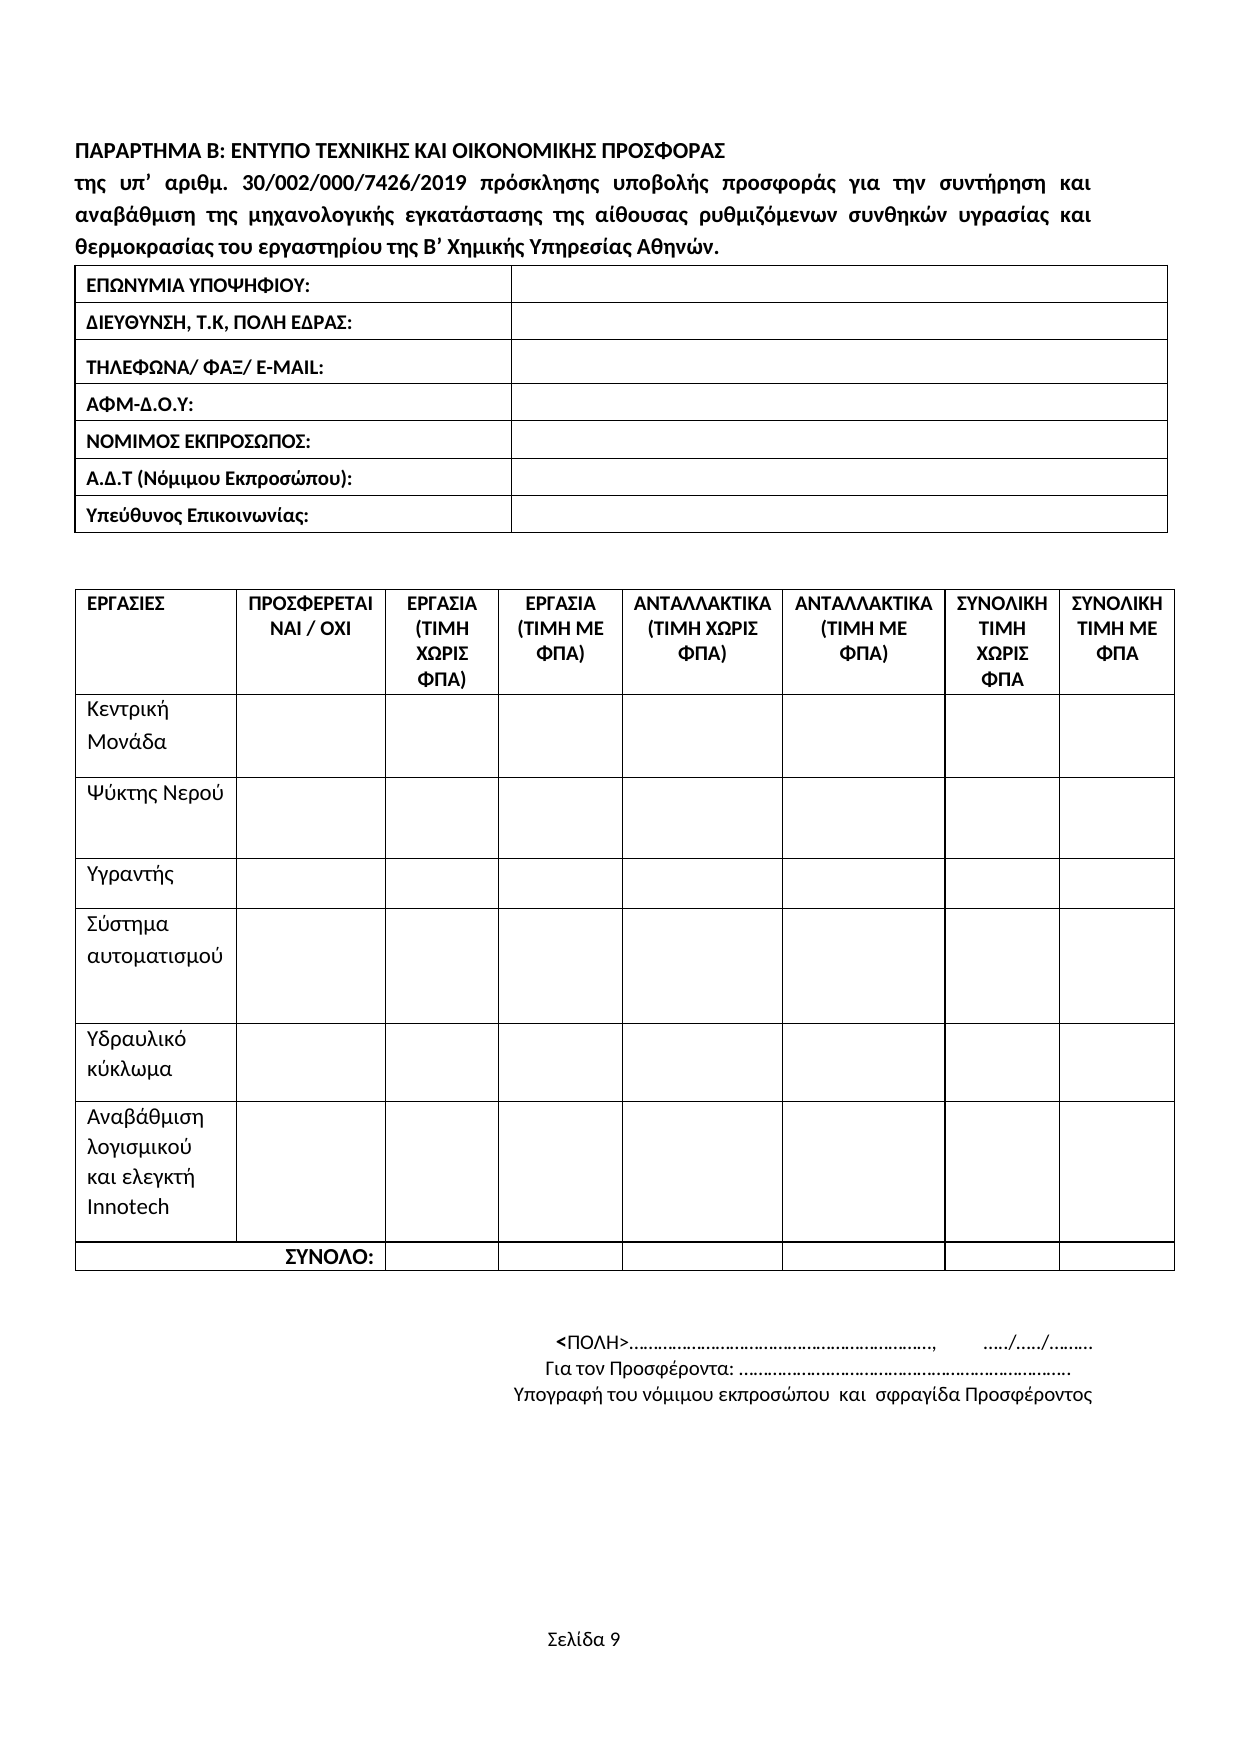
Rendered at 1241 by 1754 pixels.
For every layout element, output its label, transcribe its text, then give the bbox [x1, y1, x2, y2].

table_cell [237, 1102, 385, 1241]
table_cell [499, 1243, 622, 1270]
table_cell [237, 778, 385, 858]
table_cell [386, 778, 498, 858]
table_cell [386, 1243, 498, 1270]
table_cell [1060, 859, 1174, 908]
table_cell [783, 1024, 944, 1101]
table_cell [237, 1024, 385, 1101]
text ΠΑΡΑΡΤΗΜΑ Β: ΕΝΤΥΠΟ ΤΕΧΝΙΚΗΣ ΚΑΙ ΟΙΚΟΝΟΜΙΚΗΣ ΠΡΟΣΦΟΡΑΣ [75, 136, 1092, 164]
text Για τον Προσφέροντα: ……………….………………………………………….. [90, 1356, 1072, 1381]
table_cell [783, 859, 944, 908]
table_cell Ψύκτης Νερού [76, 778, 236, 858]
table_cell [946, 909, 1059, 1023]
table_cell [783, 909, 944, 1023]
table_cell [499, 1102, 622, 1241]
table_cell [386, 909, 498, 1023]
table_cell [946, 778, 1059, 858]
table_cell [783, 695, 944, 777]
table_cell [499, 695, 622, 777]
table_cell [623, 695, 782, 777]
table_cell [1060, 1243, 1174, 1270]
table_cell [1060, 778, 1174, 858]
table_cell Υπεύθυνος Επικοινωνίας: [76, 496, 511, 532]
table_cell [623, 1243, 782, 1270]
table_cell [237, 859, 385, 908]
table_cell [623, 778, 782, 858]
table_cell [946, 1024, 1059, 1101]
table_header ΑΝΤΑΛΛΑΚΤΙΚΑ (ΤΙΜΗ ΜΕ ΦΠΑ) [783, 590, 944, 693]
table_header ΠΡΟΣΦΕΡΕΤΑΙ ΝΑΙ / ΟΧΙ [237, 590, 385, 693]
table_cell [512, 384, 1167, 420]
table_cell [783, 778, 944, 858]
table_cell ΤΗΛΕΦΩΝΑ/ ΦΑΞ/ Ε-ΜΑΙL: [76, 340, 511, 383]
table_cell Α.Δ.Τ (Νόμιμου Εκπροσώπου): [76, 459, 511, 494]
table_cell [499, 909, 622, 1023]
table_header ΣΥΝΟΛΙΚΗ ΤΙΜΗ ΧΩΡΙΣ ΦΠΑ [946, 590, 1059, 693]
table_cell [946, 1102, 1059, 1241]
table_cell [783, 1102, 944, 1241]
table_cell [386, 859, 498, 908]
table_cell ΣΥΝΟΛΟ: [76, 1243, 385, 1270]
table_cell ΝΟΜΙΜΟΣ ΕΚΠΡΟΣΩΠΟΣ: [76, 421, 511, 457]
table_header ΣΥΝΟΛΙΚΗ ΤΙΜΗ ΜΕ ΦΠΑ [1060, 590, 1174, 693]
text της υπ’ αριθμ. 30/002/000/7426/2019 πρόσκλησης υποβολής προσφοράς για την συντήρηση και αναβάθμιση της μηχανολογικής εγκατάστασης της αίθουσας ρυθμιζόμενων συνθηκών υγρασίας και θερμοκρασίας του εργαστηρίου της Β’ Χημικής Υπηρεσίας Αθηνών. [75, 168, 1092, 260]
table_cell [512, 459, 1167, 494]
table_cell Σύστημα αυτοματισμού [76, 909, 236, 1023]
table_header ΕΠΩΝΥΜΙΑ ΥΠΟΨΗΦΙΟΥ: [76, 266, 511, 302]
table_cell [386, 1102, 498, 1241]
table_header ΑΝΤΑΛΛΑΚΤΙΚΑ (ΤΙΜΗ ΧΩΡΙΣ ΦΠΑ) [623, 590, 782, 693]
table_cell [512, 421, 1167, 457]
table_cell [1060, 909, 1174, 1023]
table_cell [946, 695, 1059, 777]
table_cell [512, 496, 1167, 532]
table_cell [512, 340, 1167, 383]
table_cell [237, 695, 385, 777]
table_cell [623, 859, 782, 908]
table_cell [1060, 1102, 1174, 1241]
table_cell ΔΙΕΥΘΥΝΣΗ, Τ.Κ, ΠΟΛΗ ΕΔΡΑΣ: [76, 303, 511, 339]
table_cell [499, 778, 622, 858]
table_cell [386, 1024, 498, 1101]
table_cell [237, 909, 385, 1023]
table_cell [1060, 1024, 1174, 1101]
table_cell ΑΦΜ-Δ.Ο.Υ: [76, 384, 511, 420]
table_header [512, 266, 1167, 302]
table_cell [623, 909, 782, 1023]
table_cell [386, 695, 498, 777]
text Υπογραφή του νόμιμου εκπροσώπου και σφραγίδα Προσφέροντος [75, 1381, 1092, 1406]
table_cell [499, 859, 622, 908]
table_cell Υδραυλικό κύκλωμα [76, 1024, 236, 1101]
table_cell Κεντρική Μονάδα [76, 695, 236, 777]
table_header ΕΡΓΑΣΙΕΣ [76, 590, 236, 693]
table_cell [623, 1024, 782, 1101]
table_cell [946, 1243, 1059, 1270]
table_cell [946, 859, 1059, 908]
table_cell Αναβάθμιση λογισμικού και ελεγκτή Innotech [76, 1102, 236, 1241]
table_cell Υγραντής [76, 859, 236, 908]
table_cell [1060, 695, 1174, 777]
text <ΠΟΛΗ>………………………………………………………, …../…../……… [75, 1327, 1092, 1356]
table_cell [499, 1024, 622, 1101]
table_header ΕΡΓΑΣΙΑ (ΤΙΜΗ ΧΩΡΙΣ ΦΠΑ) [386, 590, 498, 693]
table_cell [623, 1102, 782, 1241]
table_header ΕΡΓΑΣΙΑ (ΤΙΜΗ ΜΕ ΦΠΑ) [499, 590, 622, 693]
table_cell [512, 303, 1167, 339]
table_cell [783, 1243, 944, 1270]
